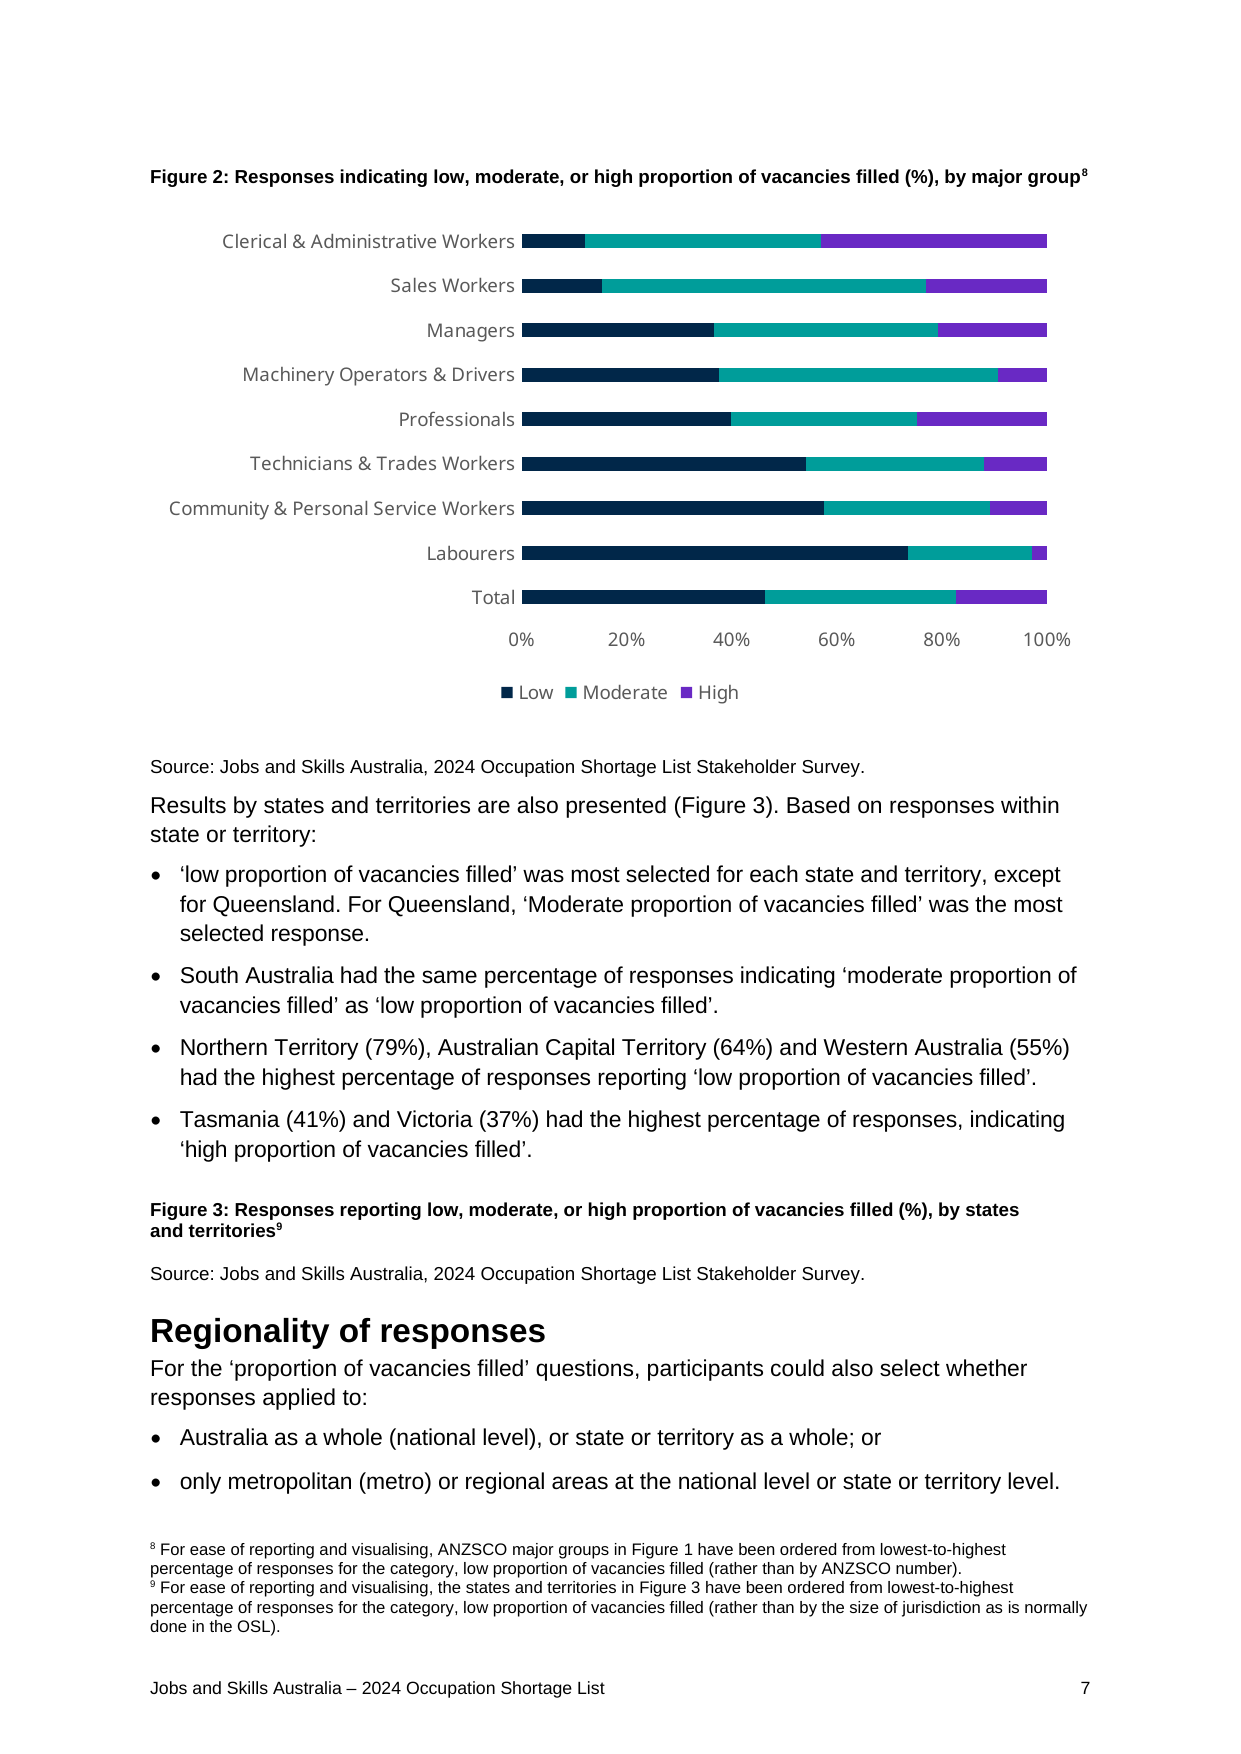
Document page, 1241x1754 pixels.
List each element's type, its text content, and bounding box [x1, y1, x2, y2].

subtitle Regionality of responses [150, 1311, 1090, 1349]
text Source: Jobs and Skills Australia, 2024 Occupation Shortage List Stakeholder Survey. [150, 1262, 1090, 1284]
list Tasmania (41%) and Victoria (37%) had the highest percentage of responses, indicating ‘high proportion of vacancies filled’. [150, 1106, 1090, 1162]
list Australia as a whole (national level), or state or territory as a whole; or [150, 1423, 1090, 1452]
list ‘low proportion of vacancies filled’ was most selected for each state and territory, except for Queensland. For Queensland, ‘Moderate proportion of vacancies filled’ was the most selected response. [150, 860, 1090, 946]
text For the ‘proportion of vacancies filled’ questions, participants could also select whether responses applied to: [150, 1355, 1090, 1411]
text Figure 1: Responses indicating low, moderate, or high proportion of vacancies filled (%), by major group [150, 166, 1090, 188]
list South Australia had the same percentage of responses indicating ‘moderate proportion of vacancies filled’ as ‘low proportion of vacancies filled’. [150, 961, 1090, 1018]
text Figure 2: Responses reporting low, moderate, or high proportion of vacancies filled (%), by states and territories [150, 1198, 1090, 1242]
list Northern Territory (79%), Australian Capital Territory (64%) and Western Australia (55%) had the highest percentage of responses reporting ‘low proportion of vacancies filled’. [150, 1033, 1090, 1090]
text Source: Jobs and Skills Australia, 2024 Occupation Shortage List Stakeholder Survey. [150, 756, 1090, 777]
list only metropolitan (metro) or regional areas at the national level or state or territory level. [150, 1467, 1090, 1495]
text Results by states and territories are also presented (Figure 2). Based on responses within state or territory: [150, 792, 1090, 847]
